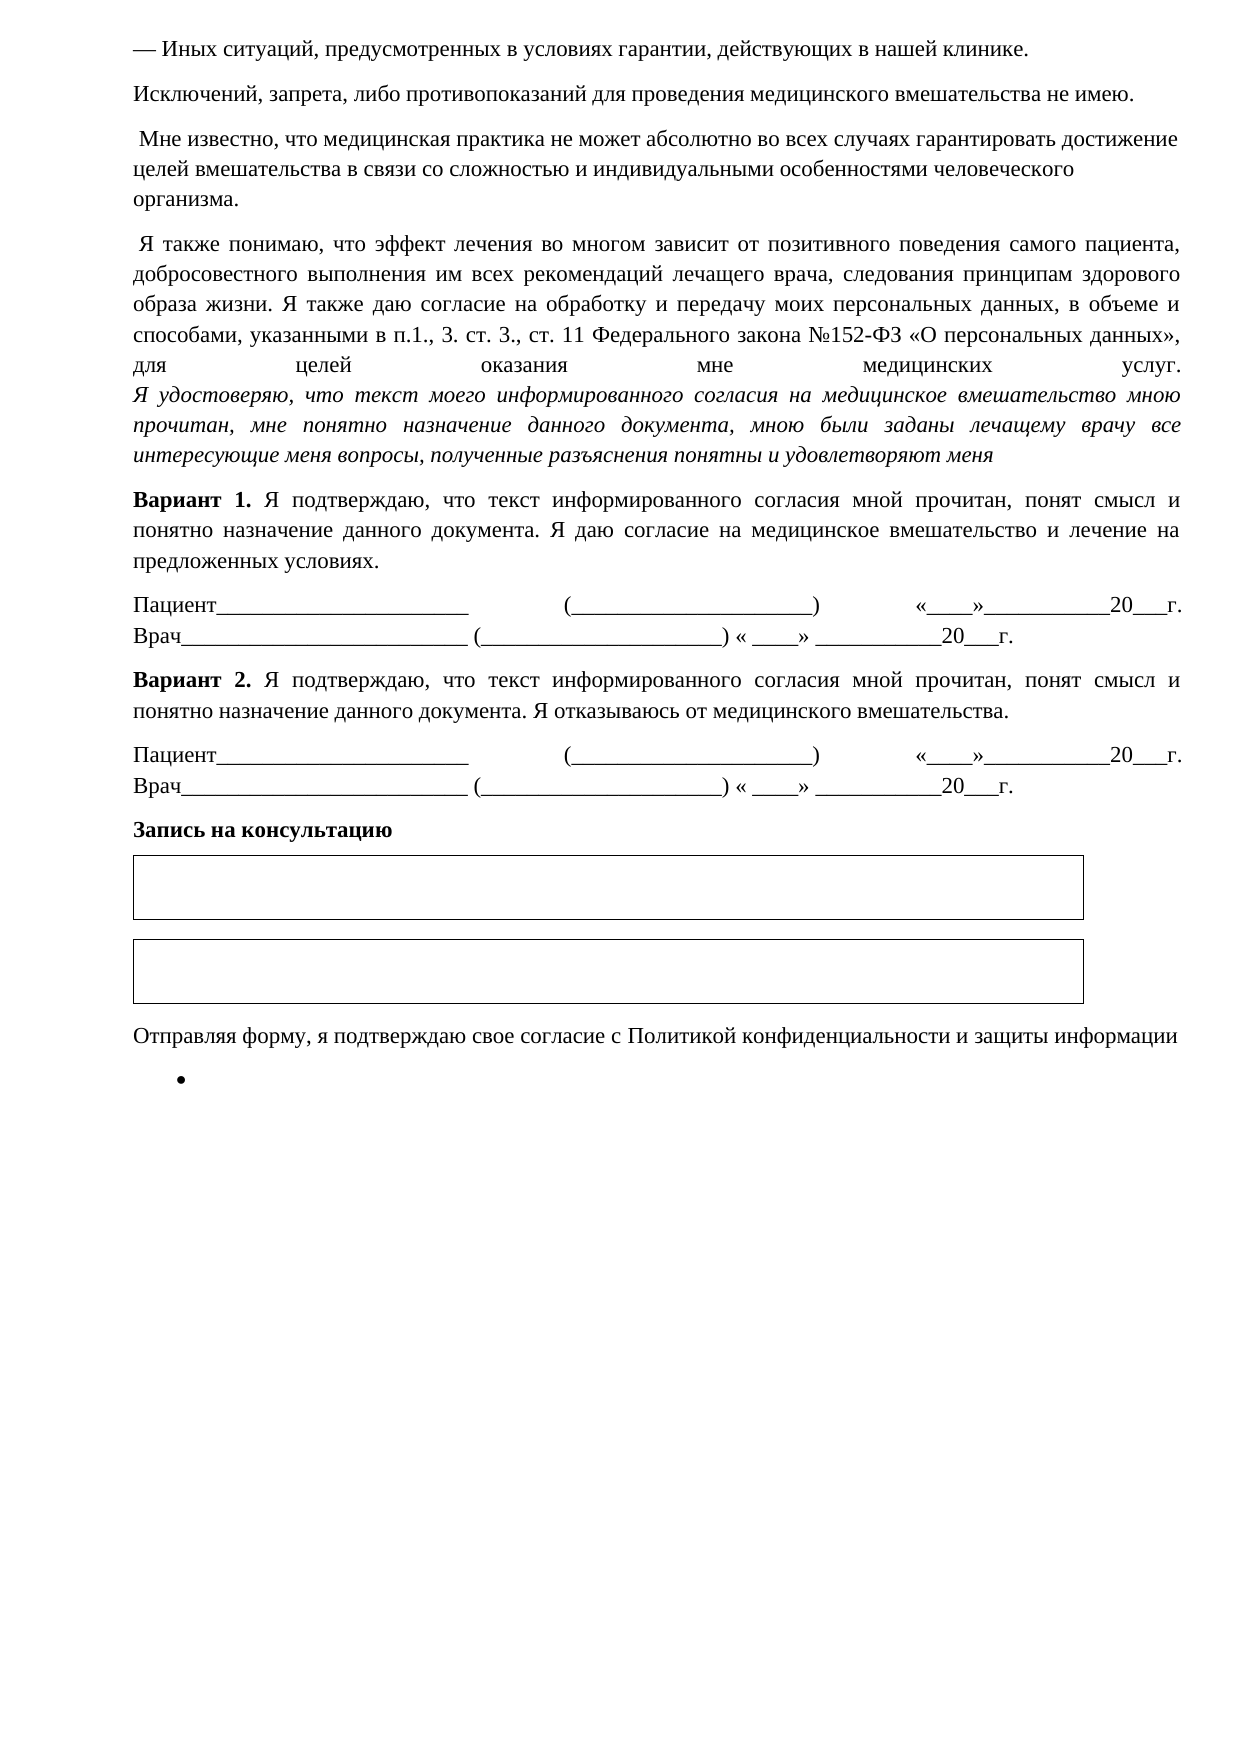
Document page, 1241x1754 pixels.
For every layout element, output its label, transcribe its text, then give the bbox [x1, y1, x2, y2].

text Вариант 2. Я подтверждаю, что текст информированного согласия мной прочитан, понят смысл и понятно назначение данного документа. Я отказываюсь от медицинского вмешательства. [133, 667, 1182, 723]
text Исключений, запрета, либо противопоказаний для проведения медицинского вмешательства не имею. [133, 80, 1182, 106]
subtitle Запись на консультацию [133, 817, 1182, 843]
text Отправляя форму, я подтверждаю свое согласие с Политикой конфиденциальности и защиты информации [133, 1022, 1182, 1049]
text Мне известно, что медицинская практика не может абсолютно во всех случаях гарантировать достижение целей вмешательства в связи со сложностью и индивидуальными особенностями человеческого организма. [133, 125, 1182, 212]
text — Иных ситуаций, предусмотренных в условиях гарантии, действующих в нашей клинике. [133, 35, 1182, 62]
text Пациент______________________ (_____________________) «____»___________20___г. Врач_________________________ (_____________________) « ____» ___________20___г. [133, 742, 1182, 798]
text Я также понимаю, что эффект лечения во многом зависит от позитивного поведения самого пациента, добросовестного выполнения им всех рекомендаций лечащего врача, следования принципам здорового образа жизни. Я также даю согласие на обработку и передачу моих персональных данных, в объеме и способами, указанными в п.1., 3. ст. 3., ст. 11 Федерального закона №152-ФЗ «О персональных данных», для целей оказания мне медицинских услуг. Я удостоверяю, что текст моего информированного согласия на медицинское вмешательство мною прочитан, мне понятно назначение данного документа, мною были заданы лечащему врачу все интересующие меня вопросы, полученные разъяснения понятны и удовлетворяют меня [133, 230, 1182, 468]
text Вариант 1. Я подтверждаю, что текст информированного согласия мной прочитан, понят смысл и понятно назначение данного документа. Я даю согласие на медицинское вмешательство и лечение на предложенных условиях. [133, 486, 1182, 573]
text Пациент______________________ (_____________________) «____»___________20___г. Врач_________________________ (_____________________) « ____» ___________20___г. [133, 592, 1182, 648]
